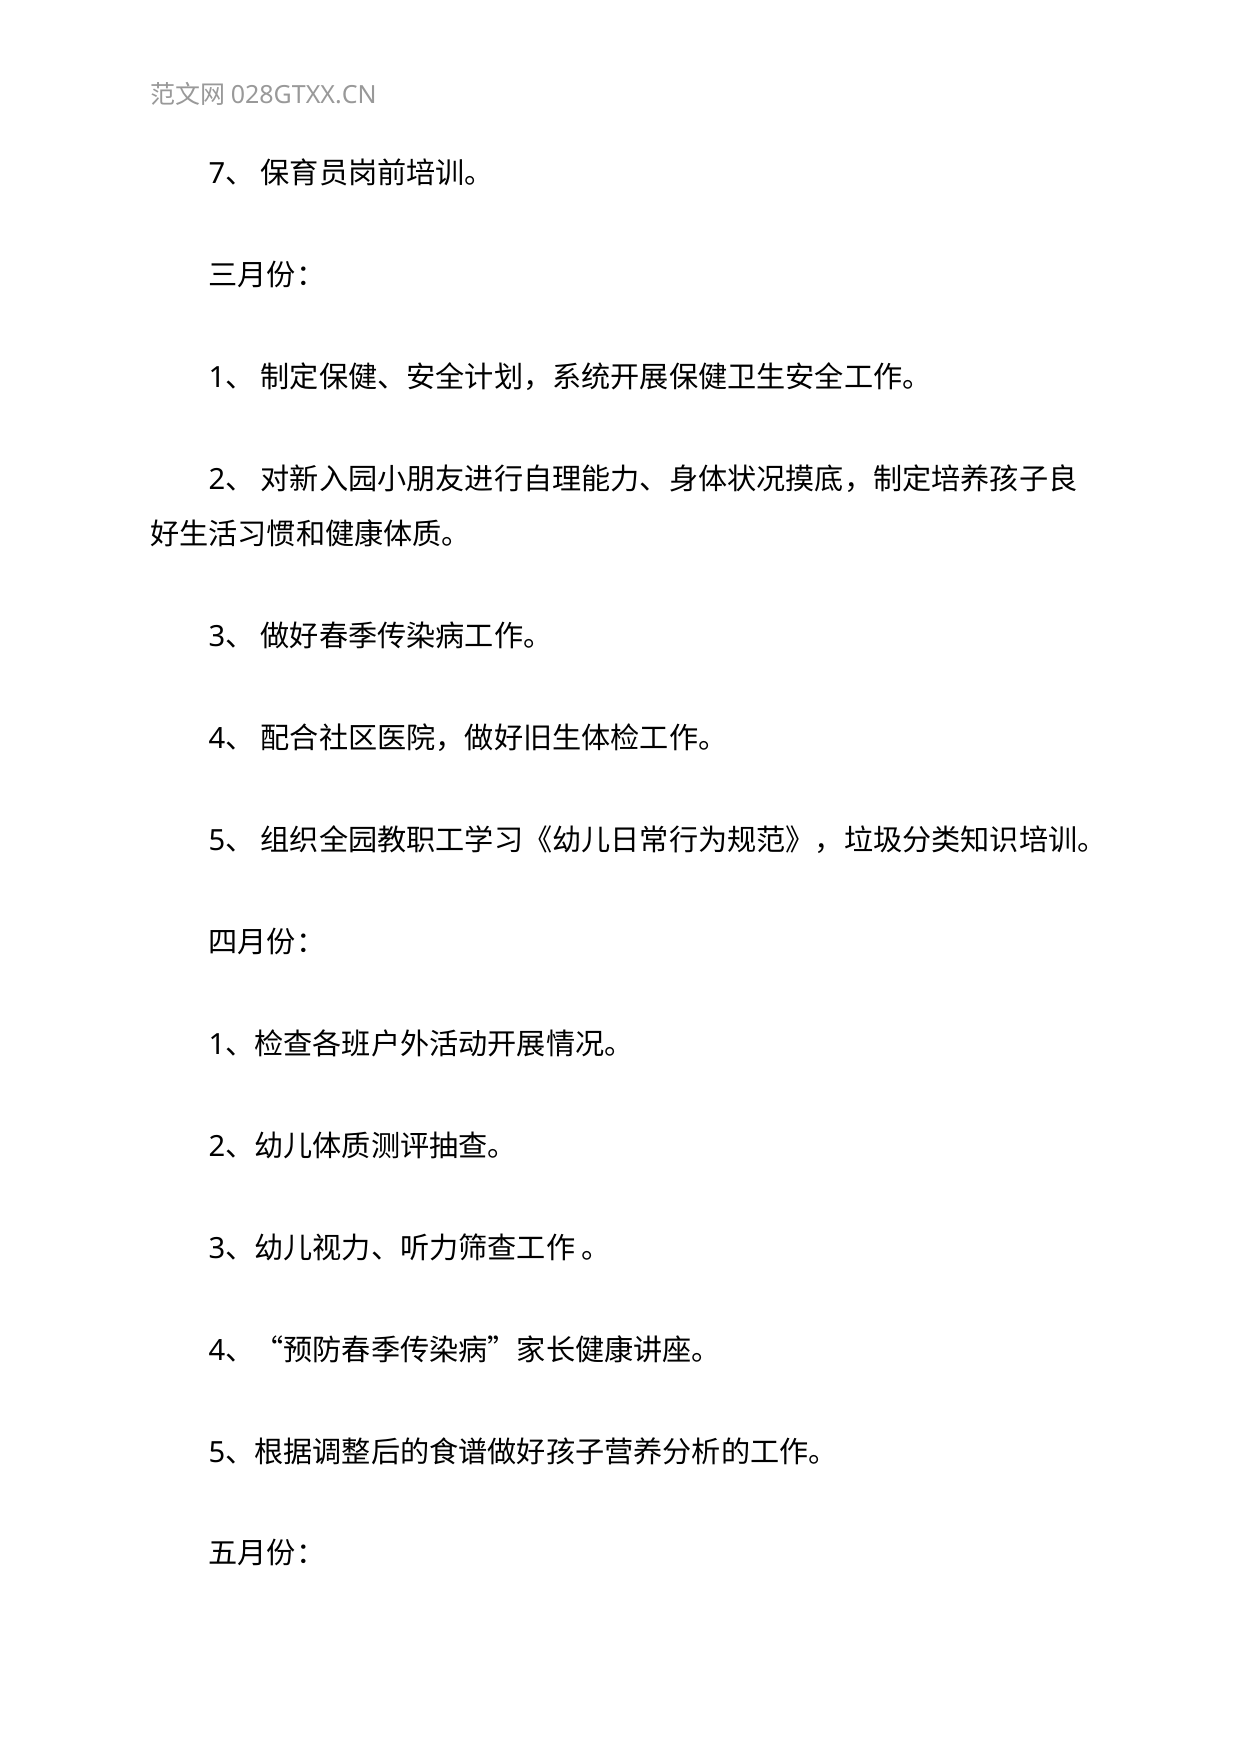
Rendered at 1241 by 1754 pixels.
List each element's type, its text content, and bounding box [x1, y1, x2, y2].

text 三月份： [150, 252, 1090, 294]
text 1、检查各班户外活动开展情况。 [150, 1020, 1090, 1063]
text 五月份： [150, 1530, 1090, 1572]
text 3、 做好春季传染病工作。 [150, 612, 1090, 655]
text 四月份： [150, 918, 1090, 961]
text 2、 对新入园小朋友进行自理能力、身体状况摸底，制定培养孩子良好生活习惯和健康体质。 [150, 456, 1090, 553]
text 1、 制定保健、安全计划，系统开展保健卫生安全工作。 [150, 354, 1090, 396]
text 4、 配合社区医院，做好旧生体检工作。 [150, 714, 1090, 757]
text 5、 组织全园教职工学习《幼儿日常行为规范》，垃圾分类知识培训。 [150, 816, 1090, 859]
text 5、根据调整后的食谱做好孩子营养分析的工作。 [150, 1428, 1090, 1471]
text 4、“预防春季传染病”家长健康讲座。 [150, 1326, 1090, 1368]
text 7、 保育员岗前培训。 [150, 150, 1090, 192]
text 3、幼儿视力、听力筛查工作 。 [150, 1224, 1090, 1267]
text 2、幼儿体质测评抽查。 [150, 1122, 1090, 1164]
